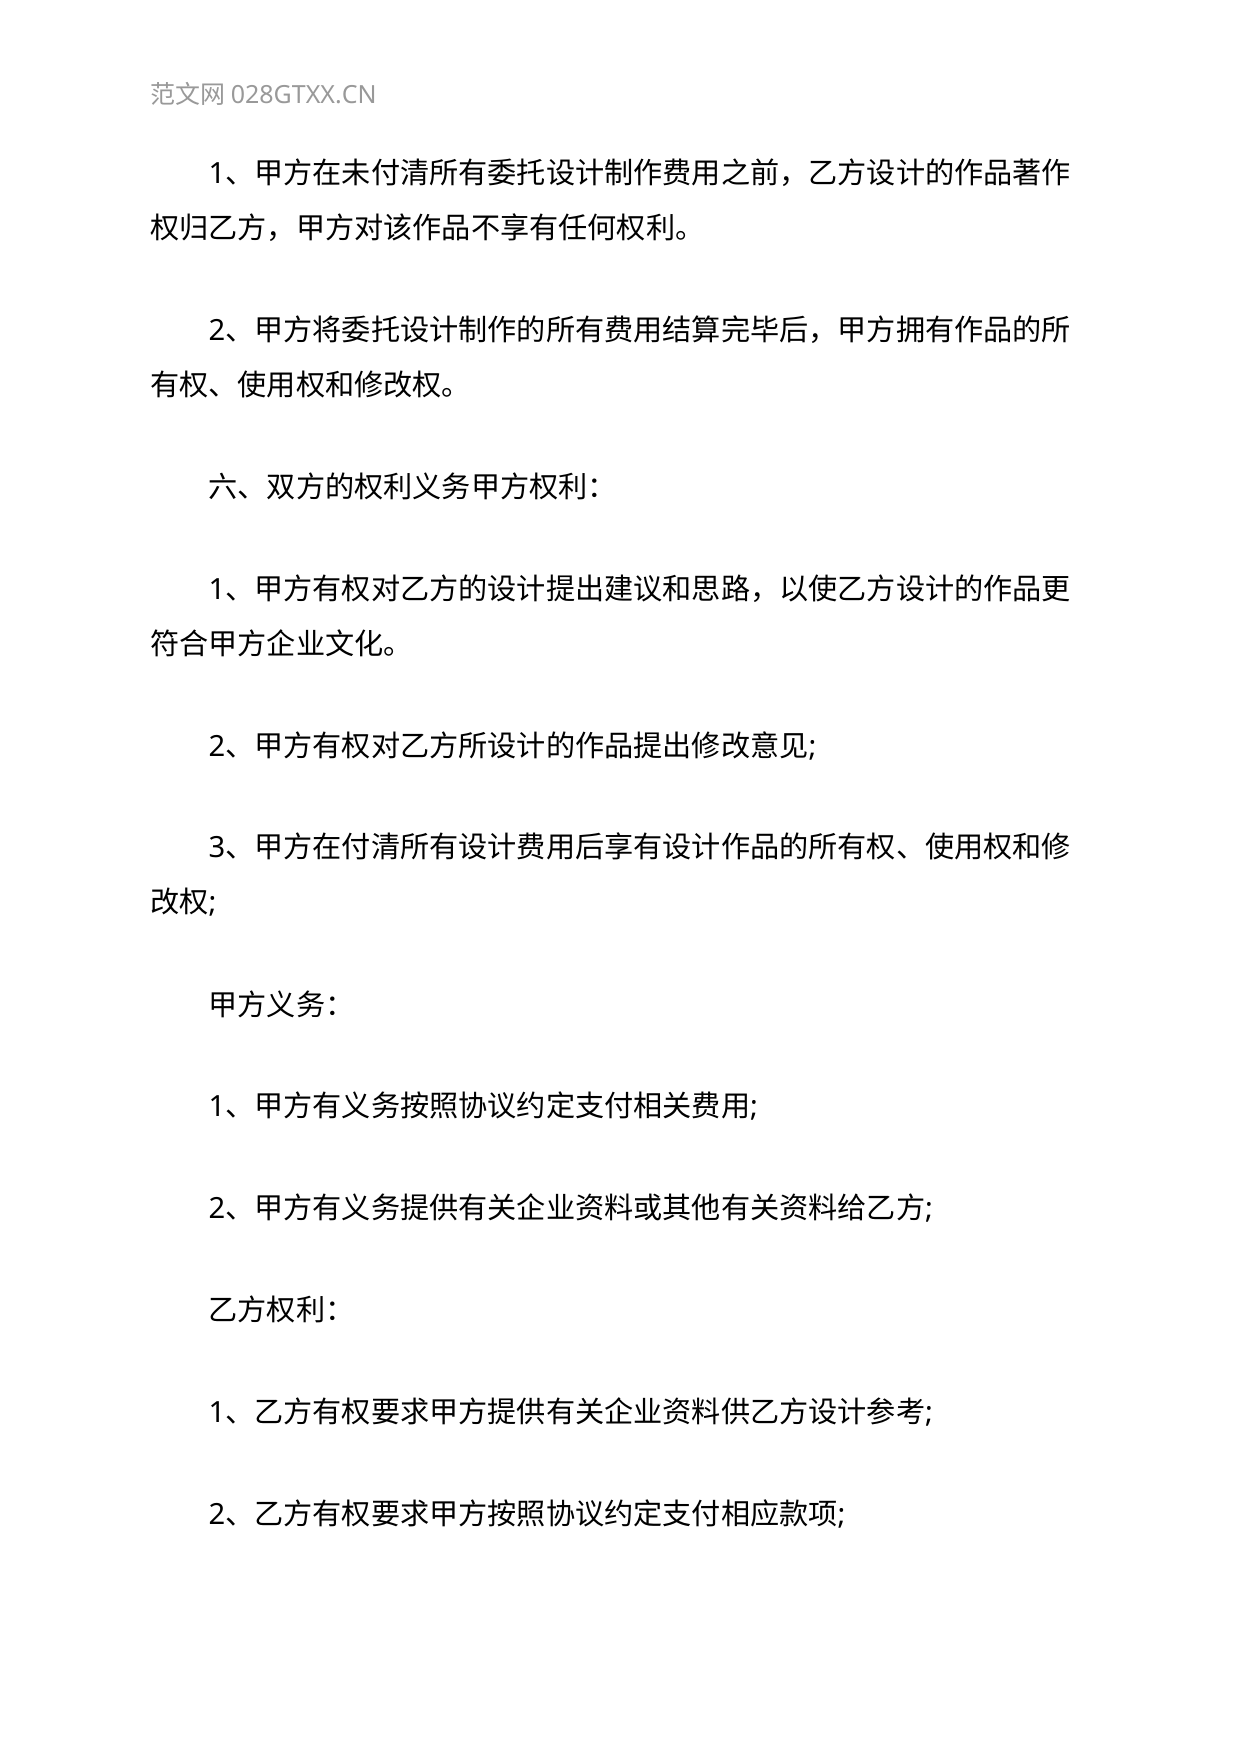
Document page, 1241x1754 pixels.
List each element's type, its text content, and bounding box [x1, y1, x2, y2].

text 乙方权利： [150, 1287, 1090, 1329]
text 1、甲方有义务按照协议约定支付相关费用; [150, 1083, 1090, 1125]
text 2、甲方将委托设计制作的所有费用结算完毕后，甲方拥有作品的所有权、使用权和修改权。 [150, 307, 1090, 404]
text 2、甲方有义务提供有关企业资料或其他有关资料给乙方; [150, 1185, 1090, 1227]
text 甲方义务： [150, 981, 1090, 1023]
text 1、甲方有权对乙方的设计提出建议和思路，以使乙方设计的作品更符合甲方企业文化。 [150, 565, 1090, 663]
text 六、双方的权利义务甲方权利： [150, 463, 1090, 506]
text 1、乙方有权要求甲方提供有关企业资料供乙方设计参考; [150, 1388, 1090, 1431]
text 3、甲方在付清所有设计费用后享有设计作品的所有权、使用权和修改权; [150, 824, 1090, 921]
text 2、甲方有权对乙方所设计的作品提出修改意见; [150, 722, 1090, 764]
text 1、甲方在未付清所有委托设计制作费用之前，乙方设计的作品著作权归乙方，甲方对该作品不享有任何权利。 [150, 150, 1090, 247]
text 2、乙方有权要求甲方按照协议约定支付相应款项; [150, 1491, 1090, 1533]
